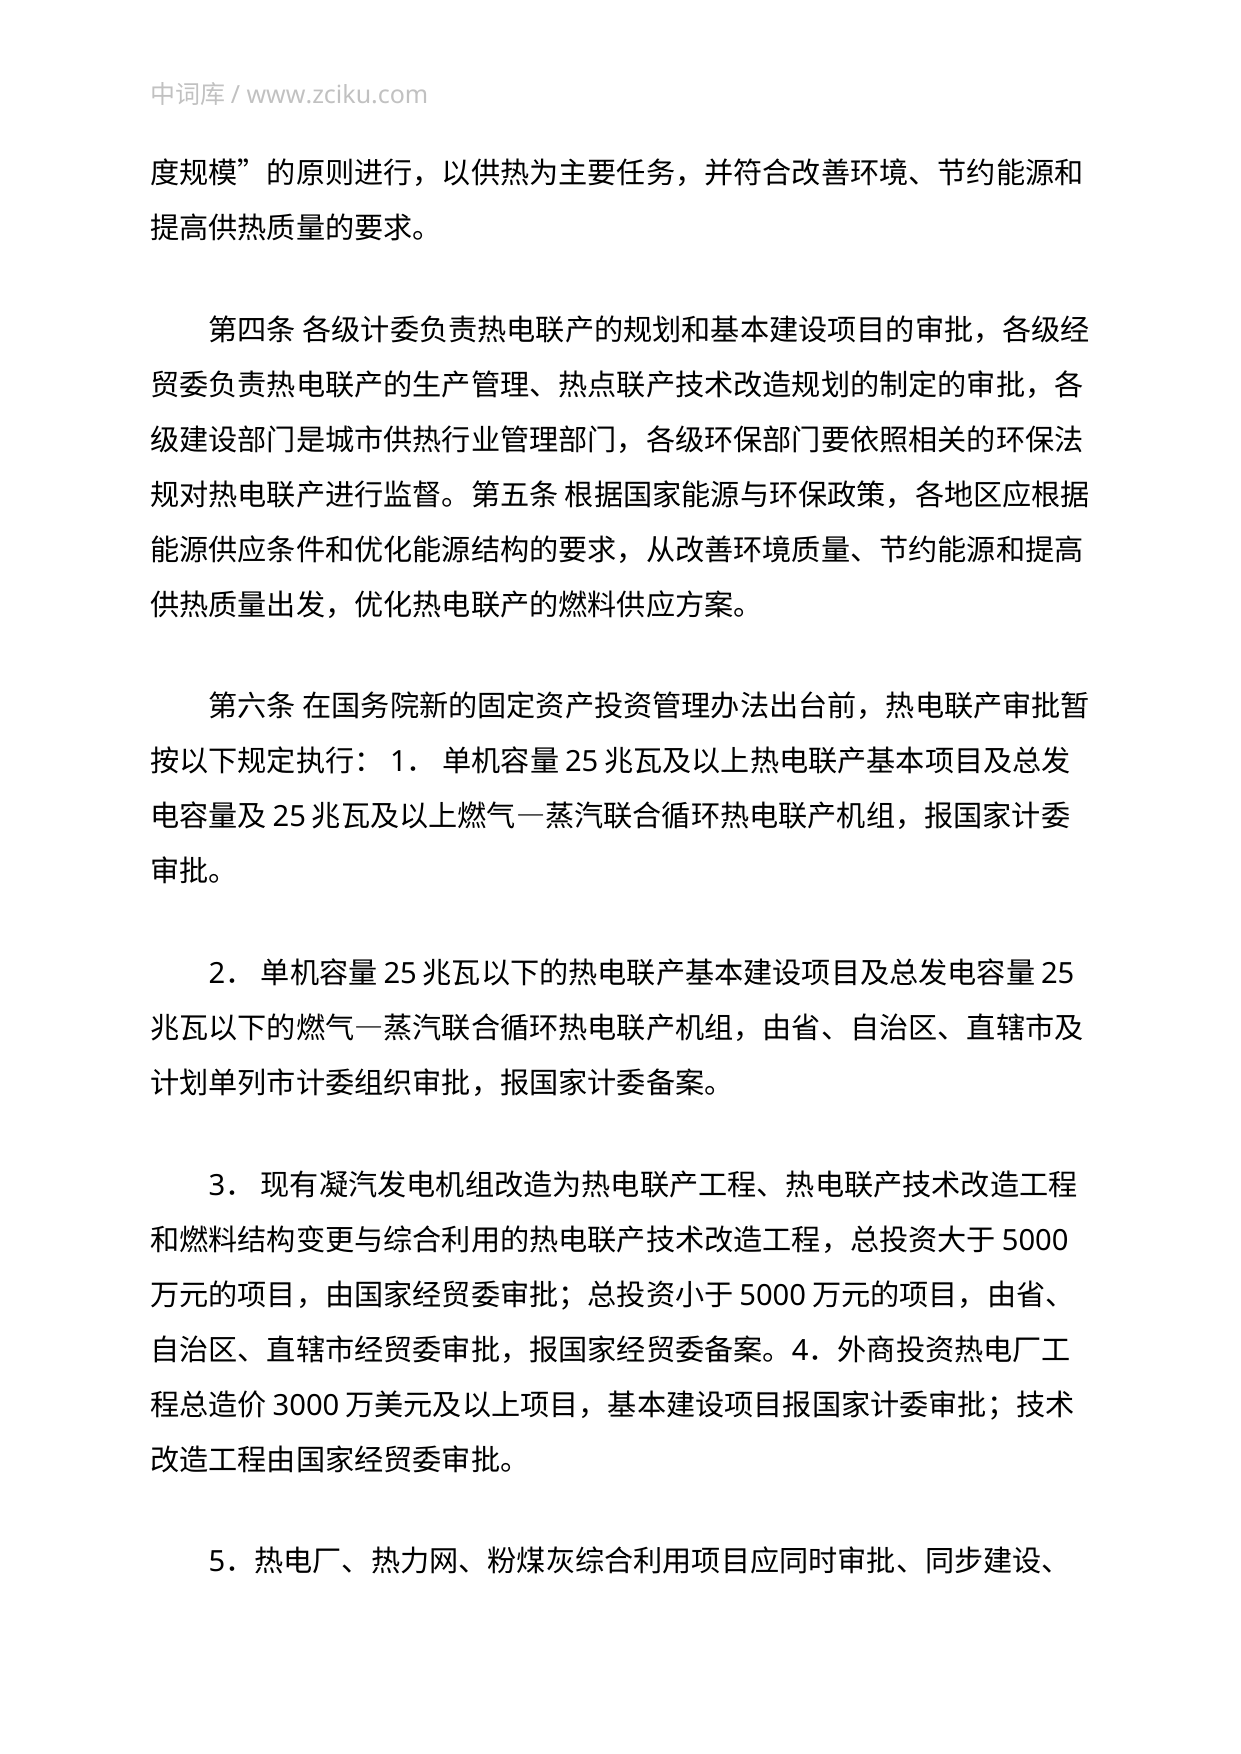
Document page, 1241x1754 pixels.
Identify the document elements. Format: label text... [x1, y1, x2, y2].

text 3． 现有凝汽发电机组改造为热电联产工程、热电联产技术改造工程和燃料结构变更与综合利用的热电联产技术改造工程，总投资大于5000万元的项目，由国家经贸委审批；总投资小于5000万元的项目，由省、自治区、直辖市经贸委审批，报国家经贸委备案。4．外商投资热电厂工程总造价3000万美元及以上项目，基本建设项目报国家计委审批；技术改造工程由国家经贸委审批。 [150, 1161, 1090, 1478]
text 第四条 各级计委负责热电联产的规划和基本建设项目的审批，各级经贸委负责热电联产的生产管理、热点联产技术改造规划的制定的审批，各级建设部门是城市供热行业管理部门，各级环保部门要依照相关的环保法规对热电联产进行监督。第五条 根据国家能源与环保政策，各地区应根据能源供应条件和优化能源结构的要求，从改善环境质量、节约能源和提高供热质量出发，优化热电联产的燃料供应方案。 [150, 307, 1090, 623]
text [150, 150, 1090, 247]
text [150, 1538, 1090, 1580]
text 2． 单机容量25兆瓦以下的热电联产基本建设项目及总发电容量25兆瓦以下的燃气—蒸汽联合循环热电联产机组，由省、自治区、直辖市及计划单列市计委组织审批，报国家计委备案。 [150, 949, 1090, 1102]
text 第六条 在国务院新的固定资产投资管理办法出台前，热电联产审批暂按以下规定执行： 1． 单机容量25兆瓦及以上热电联产基本项目及总发电容量及25兆瓦及以上燃气—蒸汽联合循环热电联产机组，报国家计委审批。 [150, 683, 1090, 890]
